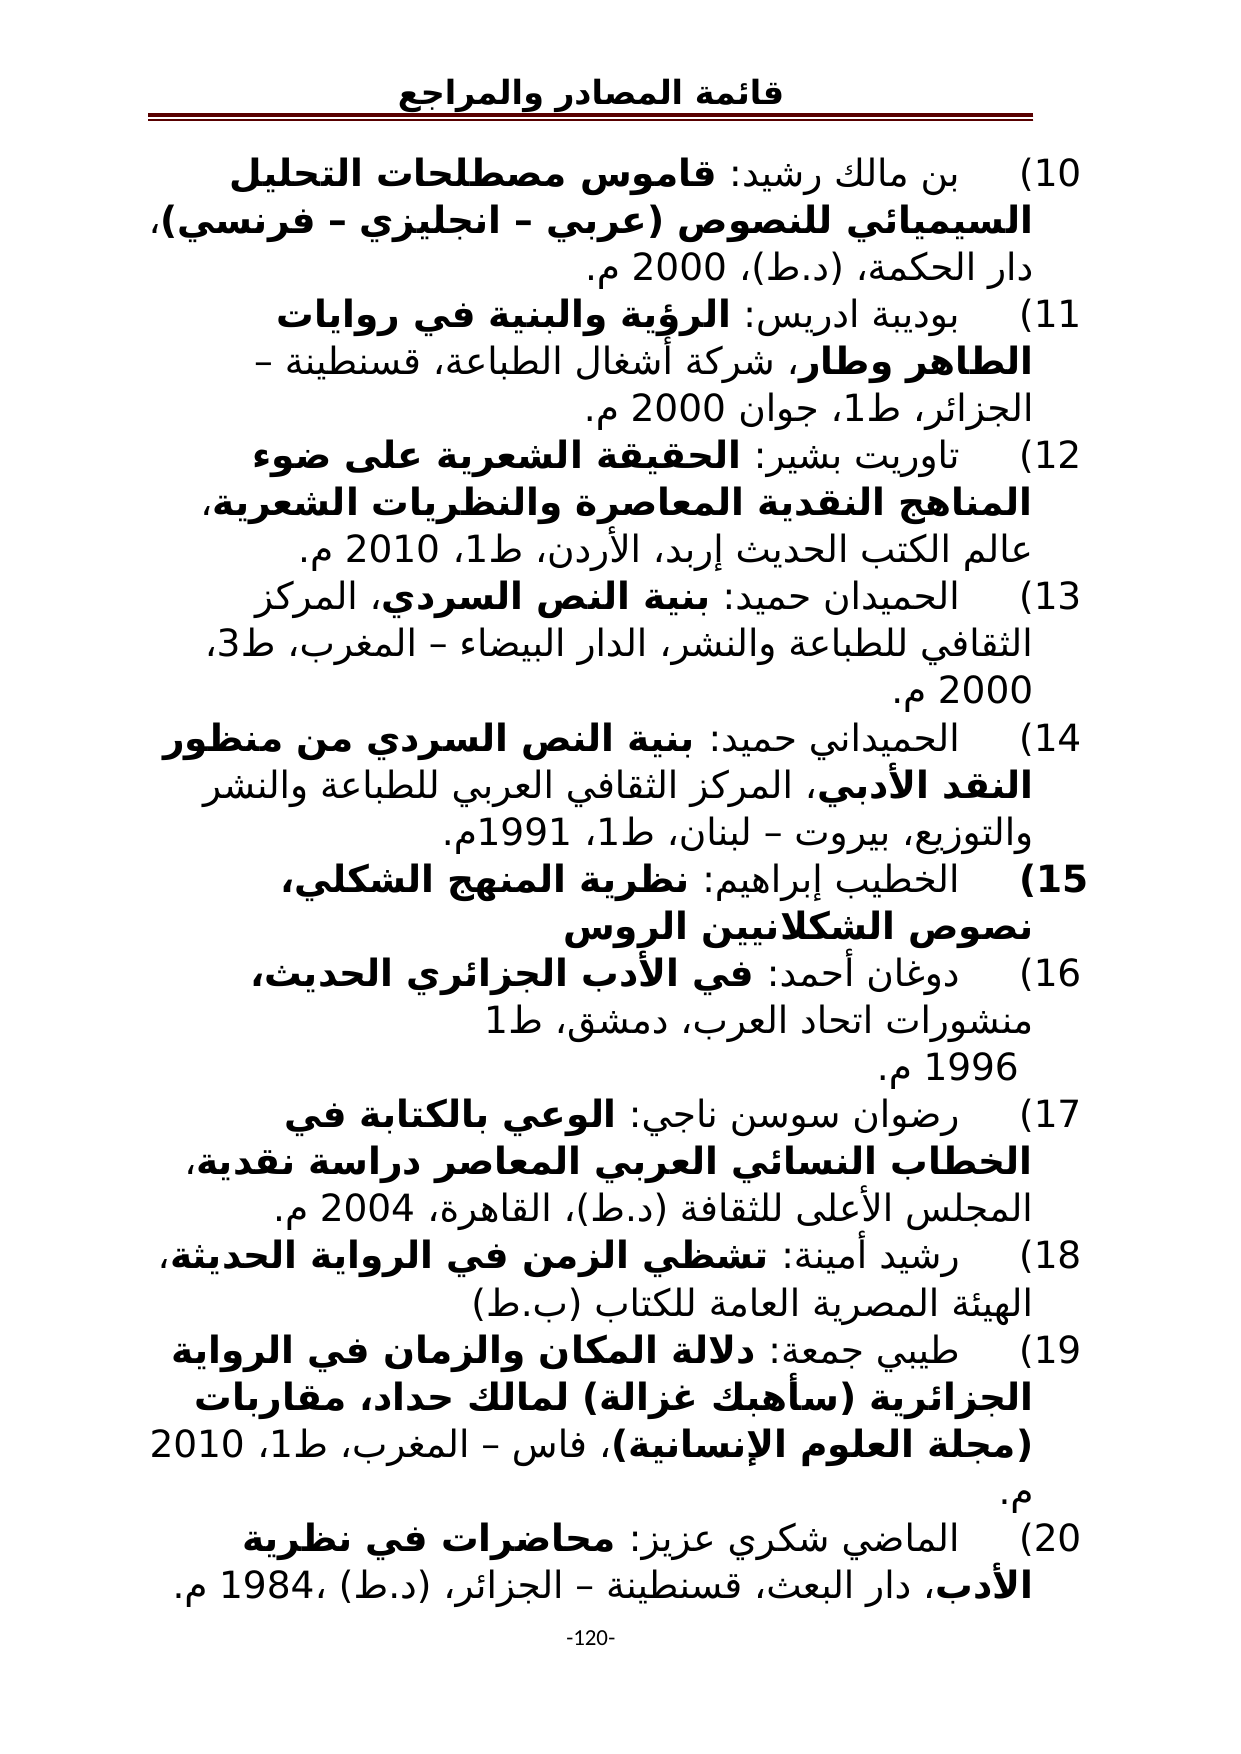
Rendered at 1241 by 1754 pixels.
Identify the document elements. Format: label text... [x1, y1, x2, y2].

list رشيد أمينة: تشظي الزمن في الرواية الحديثة، الهيئة المصرية العامة للكتاب (ب.ط) [148, 1234, 1033, 1325]
list الماضي شكري عزيز: محاضرات في نظرية الأدب، دار البعث، قسنطينة – الجزائر، (د.ط) ،1984 م. [148, 1517, 1033, 1607]
list تاوريت بشير: الحقيقة الشعرية على ضوء المناهج النقدية المعاصرة والنظريات الشعرية، عالم الكتب الحديث إربد، الأردن، ط1، 2010 م. [148, 434, 1033, 571]
list بن مالك رشيد: قاموس مصطلحات التحليل السيميائي للنصوص (عربي – انجليزي – فرنسي)، دار الحكمة، (د.ط)، 2000 م. [148, 151, 1033, 289]
list رضوان سوسن ناجي: الوعي بالكتابة في الخطاب النسائي العربي المعاصر دراسة نقدية، المجلس الأعلى للثقافة (د.ط)، القاهرة، 2004 م. [148, 1093, 1033, 1231]
list الحميدان حميد: بنية النص السردي، المركز الثقافي للطباعة والنشر، الدار البيضاء – المغرب، ط3، 2000 م. [148, 575, 1033, 713]
list طيبي جمعة: دلالة المكان والزمان في الرواية الجزائرية (سأهبك غزالة) لمالك حداد، مقاربات (مجلة العلوم الإنسانية)، فاس – المغرب، ط1، 2010 م. [148, 1328, 1033, 1513]
list الخطيب إبراهيم: نظرية المنهج الشكلي، نصوص الشكلانيين الروس [148, 857, 1033, 948]
list دوغان أحمد: في الأدب الجزائري الحديث، منشورات اتحاد العرب، دمشق، ط1 [148, 952, 1033, 1042]
list الحميداني حميد: بنية النص السردي من منظور النقد الأدبي، المركز الثقافي العربي للطباعة والنشر والتوزيع، بيروت – لبنان، ط1، 1991م. [148, 716, 1033, 854]
list بوديبة ادريس: الرؤية والبنية في روايات الطاهر وطار، شركة أشغال الطباعة، قسنطينة – الجزائر، ط1، جوان 2000 م. [148, 292, 1033, 430]
list 1996 م. [148, 1046, 1033, 1089]
